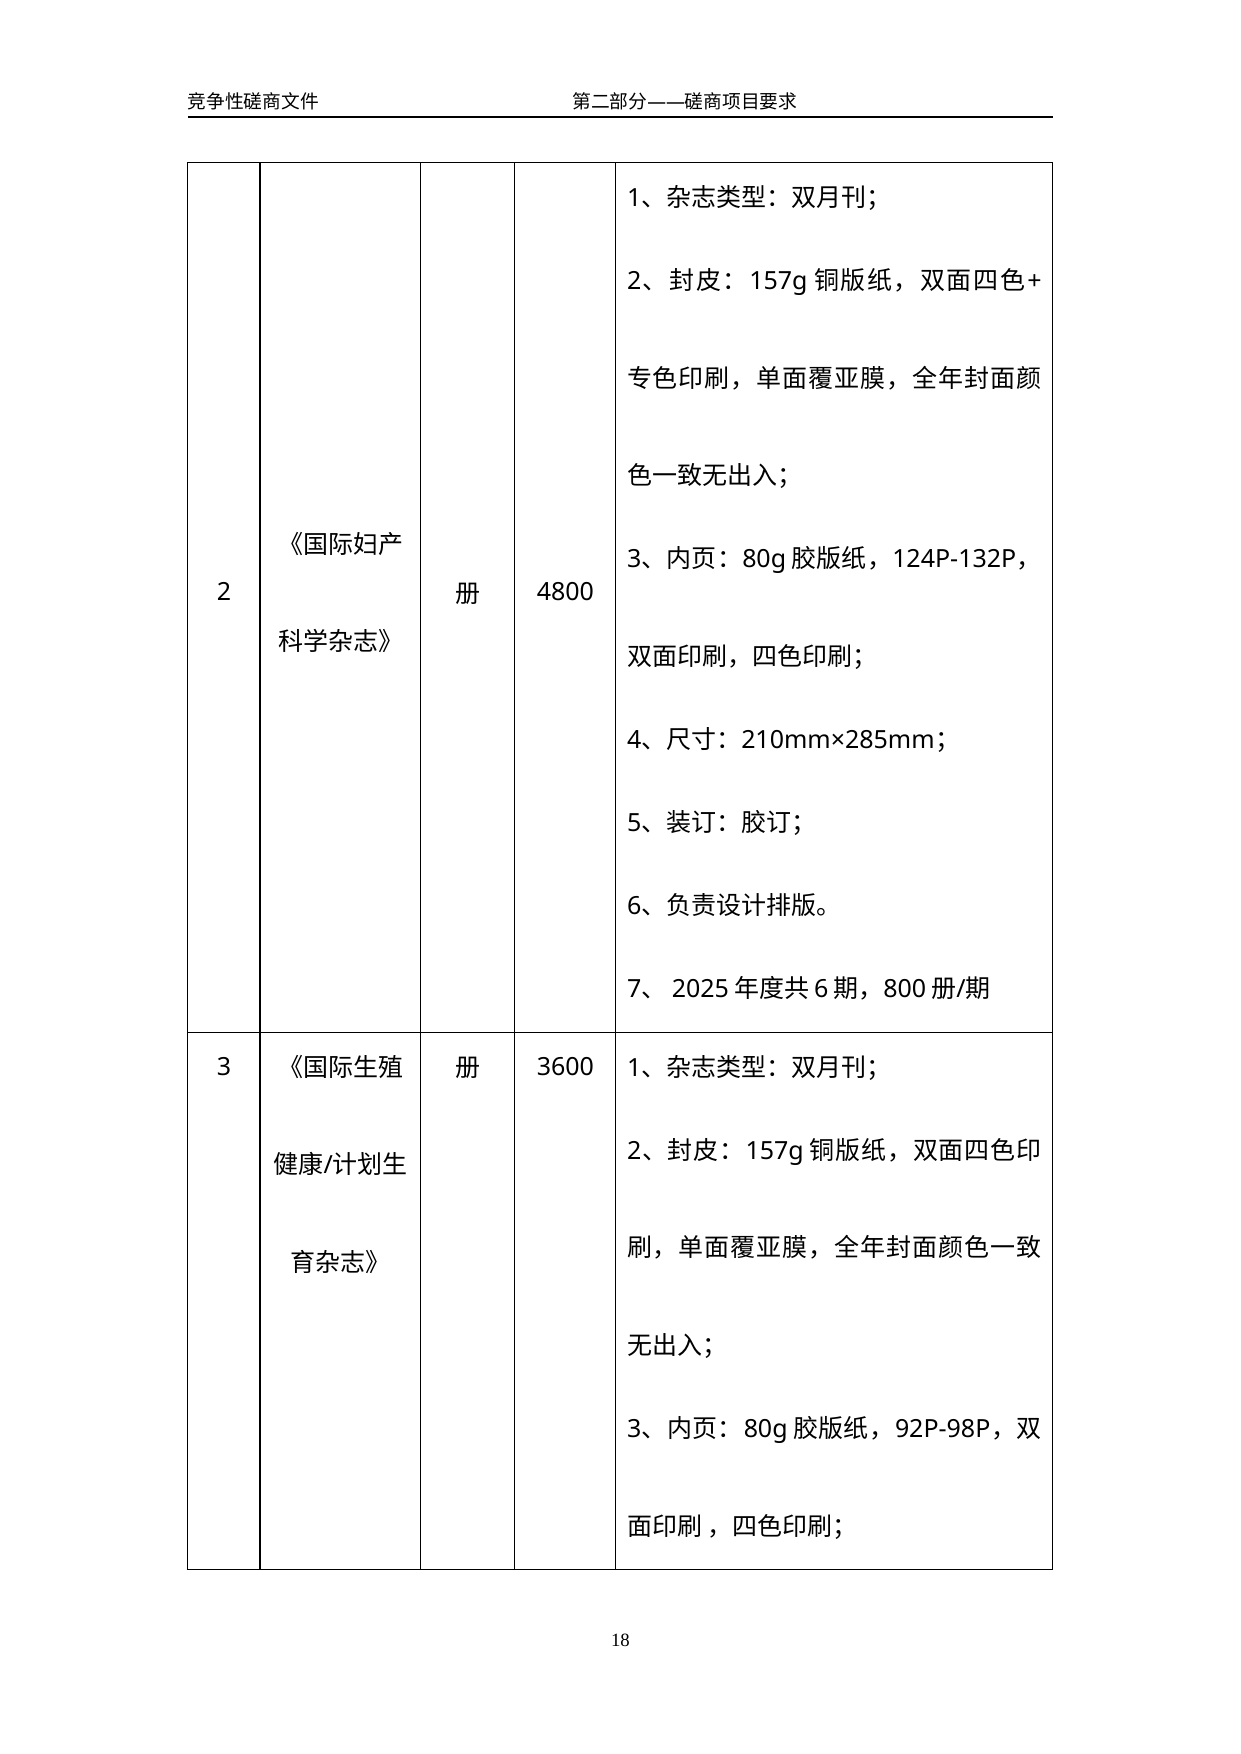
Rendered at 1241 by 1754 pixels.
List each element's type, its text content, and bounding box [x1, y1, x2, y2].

table_cell 3 [188, 1033, 259, 1569]
table_cell 册 [421, 163, 514, 1032]
table_cell 2 [188, 163, 259, 1032]
table_cell 册 [421, 1033, 514, 1569]
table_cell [616, 1033, 1052, 1569]
table_cell 1、杂志类型：双月刊； 2、封皮：157g铜版纸，双面四色+专色印刷，单面覆亚膜，全年封面颜色一致无出入； 3、内页：80g胶版纸，124P-132P，双面印刷，四色印刷； 4、尺寸：210mm×285mm； 5、装订：胶订； 6、负责设计排版。 7、 2025年度共6期，800册/期 [616, 163, 1052, 1032]
table_cell 3600 [515, 1033, 615, 1569]
table_cell 《国际生殖健康/计划生育杂志》 [261, 1033, 420, 1569]
table_cell 《国际妇产科学杂志》 [261, 163, 420, 1032]
table_cell 4800 [515, 163, 615, 1032]
